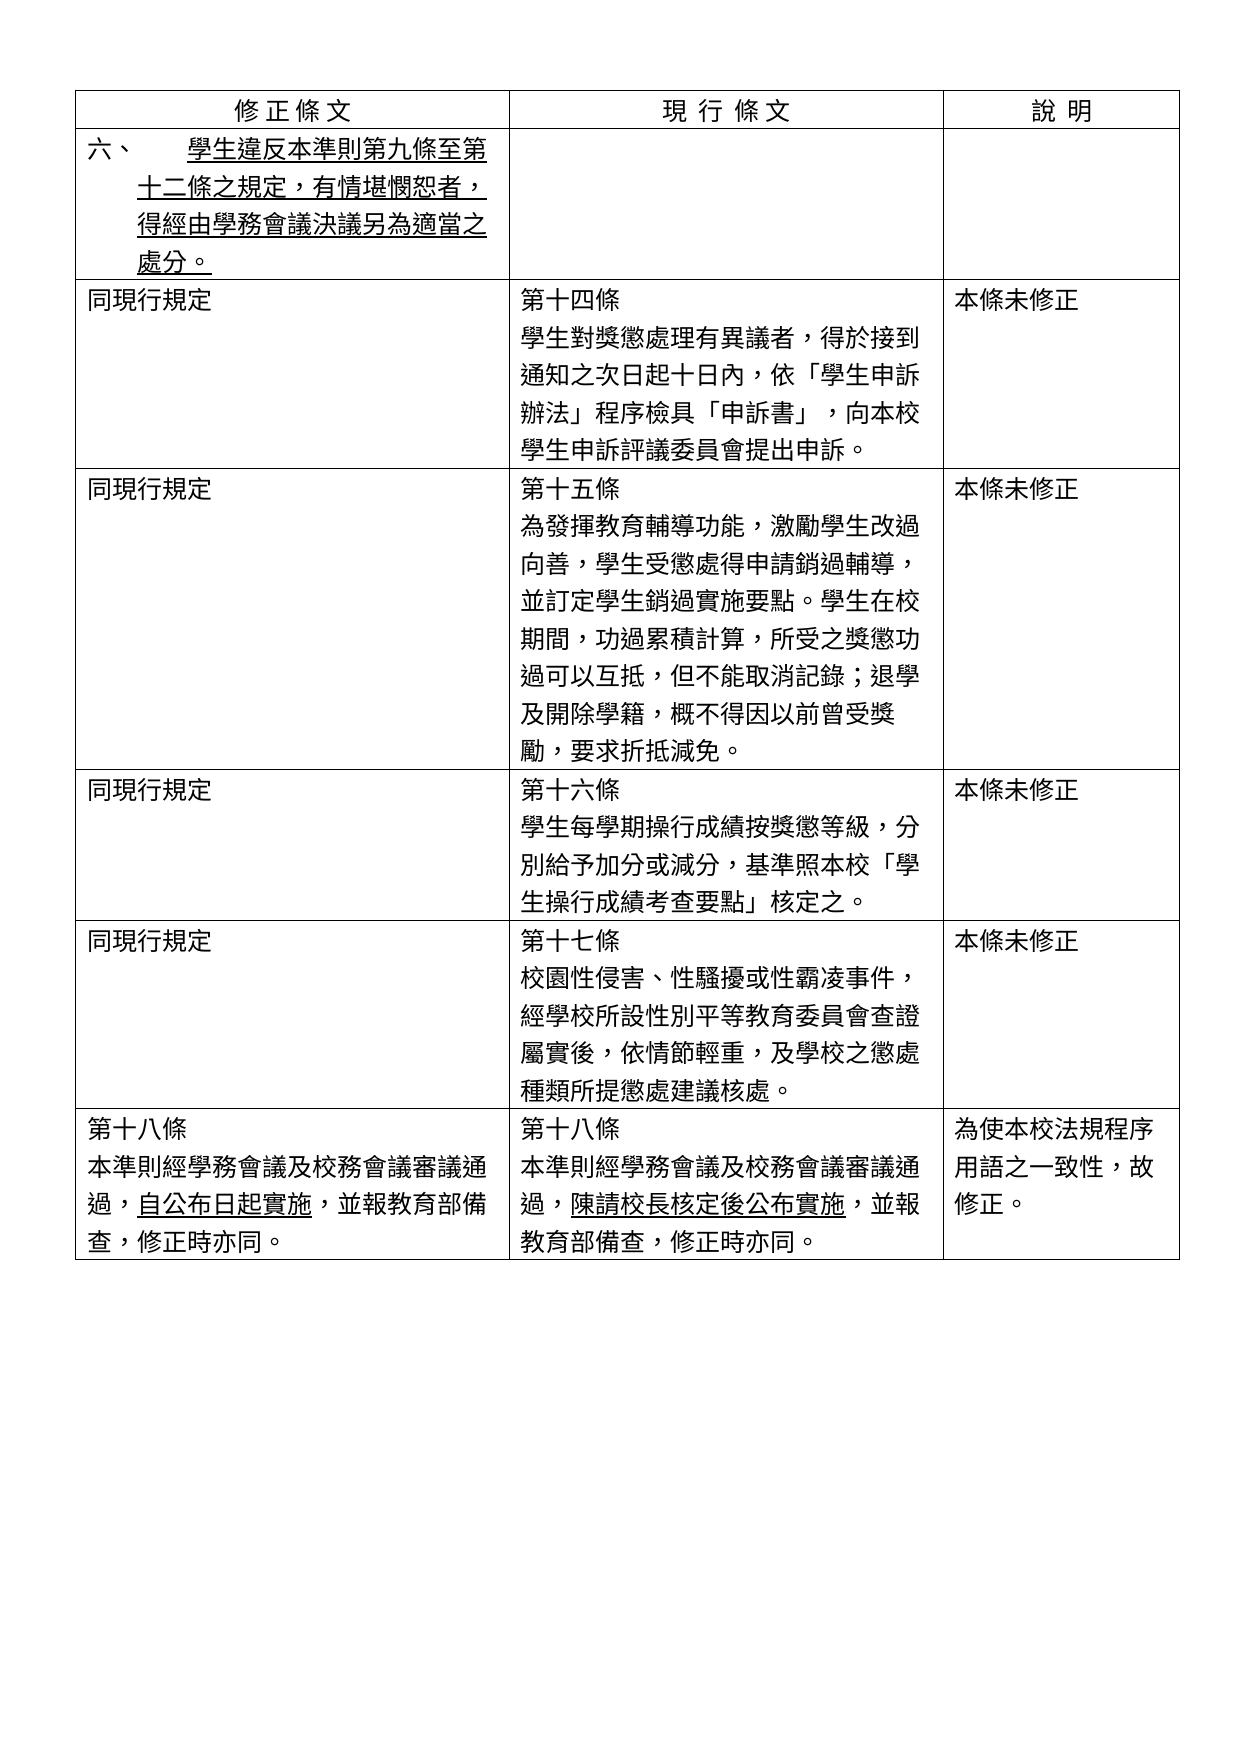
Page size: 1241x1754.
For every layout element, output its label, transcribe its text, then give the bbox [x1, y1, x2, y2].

table_cell 第十五條 為發揮教育輔導功能，激勵學生改過向善，學生受懲處得申請銷過輔導，並訂定學生銷過實施要點。學生在校期間，功過累積計算，所受之獎懲功過可以互抵，但不能取消記錄；退學及開除學籍，概不得因以前曾受獎勵，要求折抵減免。 [510, 469, 943, 769]
table_header 修 正 條 文 [76, 91, 509, 128]
table_header 說 明 [944, 91, 1179, 128]
table_cell 本條未修正 [944, 770, 1179, 920]
table_cell 本條未修正 [944, 921, 1179, 1108]
table_header 現 行 條 文 [510, 91, 943, 128]
table_cell 第十六條 學生每學期操行成績按獎懲等級，分別給予加分或減分，基準照本校「學生操行成績考查要點」核定之。 [510, 770, 943, 920]
table_cell 同現行規定 [76, 921, 509, 1108]
table_cell 第十七條 校園性侵害、性騷擾或性霸凌事件，經學校所設性別平等教育委員會查證屬實後，依情節輕重，及學校之懲處種類所提懲處建議核處。 [510, 921, 943, 1108]
table_cell 為使本校法規程序用語之一致性，故修正。 [944, 1109, 1179, 1259]
table_cell 第十八條 本準則經學務會議及校務會議審議通過，自公布日起實施，並報教育部備查，修正時亦同。 [76, 1109, 509, 1259]
table_cell 第十四條 學生對獎懲處理有異議者，得於接到通知之次日起十日內，依「學生申訴辦法」程序檢具「申訴書」，向本校學生申訴評議委員會提出申訴。 [510, 280, 943, 468]
table_cell 第十八條 本準則經學務會議及校務會議審議通過，陳請校長核定後公布實施，並報教育部備查，修正時亦同。 [510, 1109, 943, 1259]
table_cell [76, 129, 509, 279]
table_cell 同現行規定 [76, 469, 509, 769]
table_cell 本條未修正 [944, 469, 1179, 769]
table_cell 同現行規定 [76, 280, 509, 468]
table_cell 本條未修正 [944, 280, 1179, 468]
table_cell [944, 129, 1179, 279]
table_cell 同現行規定 [76, 770, 509, 920]
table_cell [510, 129, 943, 279]
